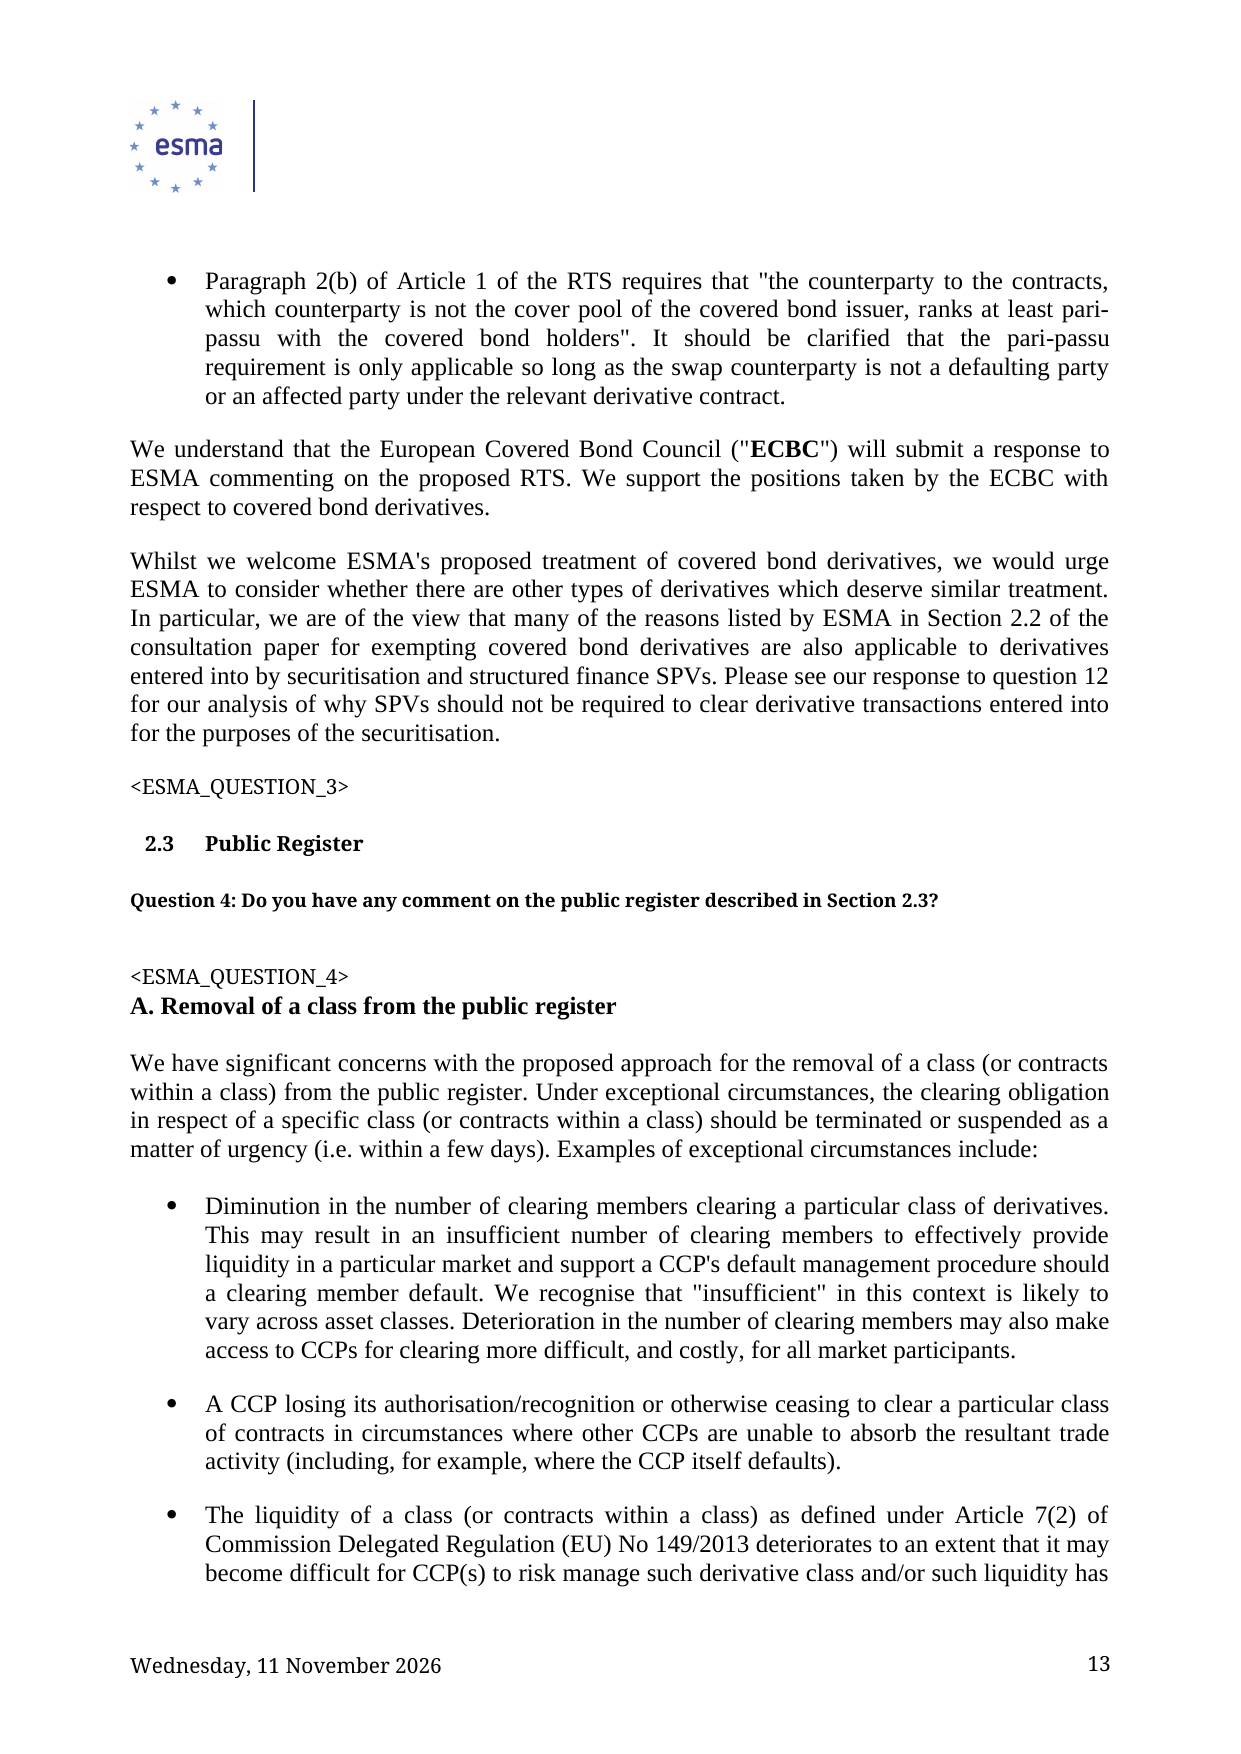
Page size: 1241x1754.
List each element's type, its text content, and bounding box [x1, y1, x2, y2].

text <ESMA_QUESTION_4> [130, 962, 1110, 991]
text <ESMA_QUESTION_3> [130, 772, 1110, 801]
list Diminution in the number of clearing members clearing a particular class of derivatives. This may result in an insufficient number of clearing members to effectively provide liquidity in a particular market and support a CCP's default management procedure should a clearing member default. We recognise that "insufficient" in this context is likely to vary across asset classes. Deterioration in the number of clearing members may also make access to CCPs for clearing more difficult, and costly, for all market participants. [167, 1191, 1110, 1364]
text A. Removal of a class from the public register [130, 991, 1110, 1019]
text We have significant concerns with the proposed approach for the removal of a class (or contracts within a class) from the public register. Under exceptional circumstances, the clearing obligation in respect of a specific class (or contracts within a class) should be terminated or suspended as a matter of urgency (i.e. within a few days). Examples of exceptional circumstances include: [130, 1048, 1110, 1163]
list A CCP losing its authorisation/recognition or otherwise ceasing to clear a particular class of contracts in circumstances where other CCPs are unable to absorb the resultant trade activity (including, for example, where the CCP itself defaults). [167, 1389, 1110, 1475]
subtitle Public Register [145, 829, 1110, 857]
text Whilst we welcome ESMA's proposed treatment of covered bond derivatives, we would urge ESMA to consider whether there are other types of derivatives which deserve similar treatment. In particular, we are of the view that many of the reasons listed by ESMA in Section 2.2 of the consultation paper for exempting covered bond derivatives are also applicable to derivatives entered into by securitisation and structured finance SPVs. Please see our response to question 12 for our analysis of why SPVs should not be required to clear derivative transactions entered into for the purposes of the securitisation. [130, 546, 1110, 747]
text We understand that the European Covered Bond Council ("ECBC") will submit a response to ESMA commenting on the proposed RTS. We support the positions taken by the ECBC with respect to covered bond derivatives. [130, 434, 1110, 521]
text Question 4: Do you have any comment on the public register described in Section 2.3? [130, 888, 1110, 913]
picture [129, 100, 223, 193]
list Paragraph 2(b) of Article 1 of the RTS requires that "the counterparty to the contracts, which counterparty is not the cover pool of the covered bond issuer, ranks at least pari-passu with the covered bond holders". It should be clarified that the pari-passu requirement is only applicable so long as the swap counterparty is not a defaulting party or an affected party under the relevant derivative contract. [167, 266, 1110, 409]
